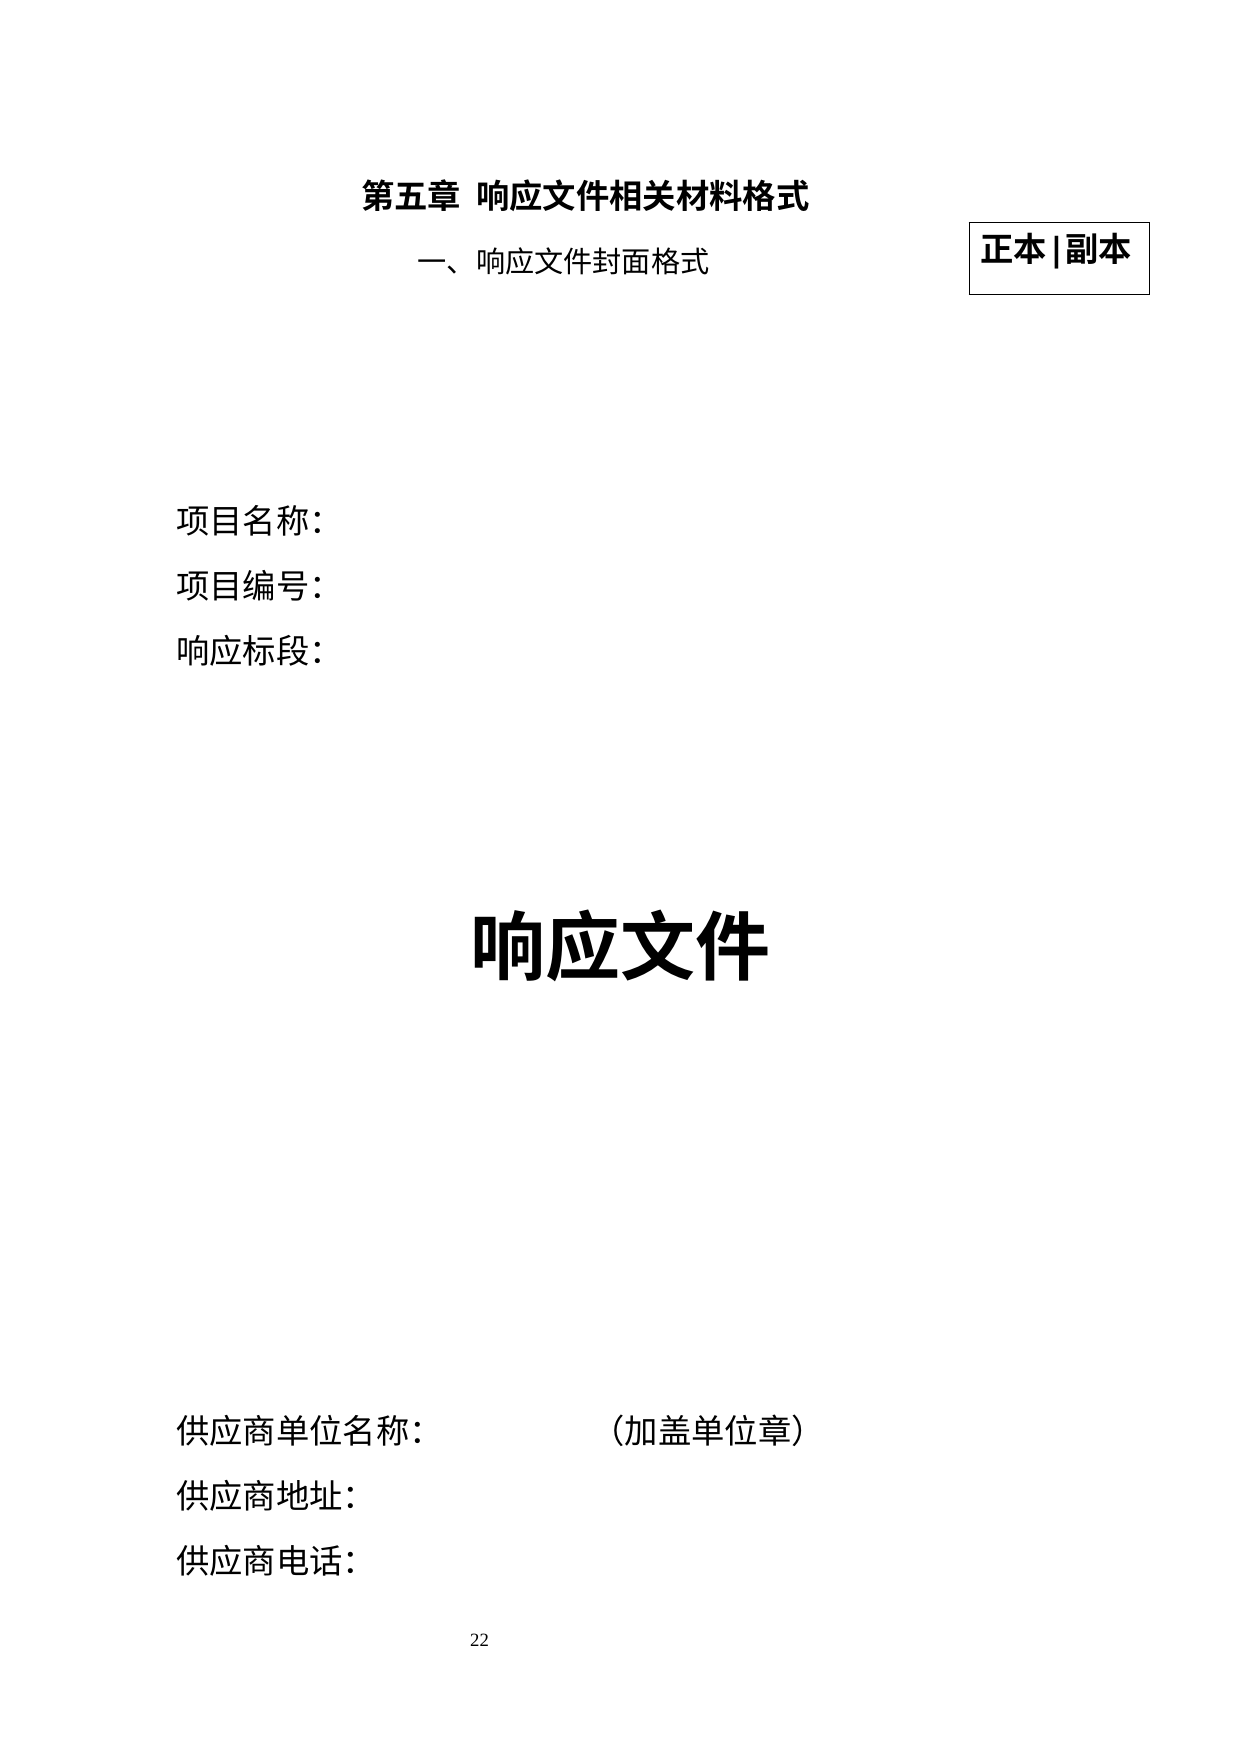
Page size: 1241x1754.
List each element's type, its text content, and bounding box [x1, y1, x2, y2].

text 第五章 响应文件相关材料格式 [220, 162, 1064, 227]
text 项目名称： [176, 487, 1064, 552]
text 一、响应文件封面格式 [176, 227, 969, 292]
text 项目编号： [176, 552, 1064, 617]
table_header 正本|副本 [970, 223, 1149, 294]
text 供应商电话： [176, 1527, 1064, 1592]
text 供应商地址： [176, 1462, 1064, 1527]
text 供应商单位名称： （加盖单位章） [176, 1397, 1064, 1462]
text 响应文件 [176, 877, 1064, 1007]
text 响应标段： [176, 617, 1064, 682]
